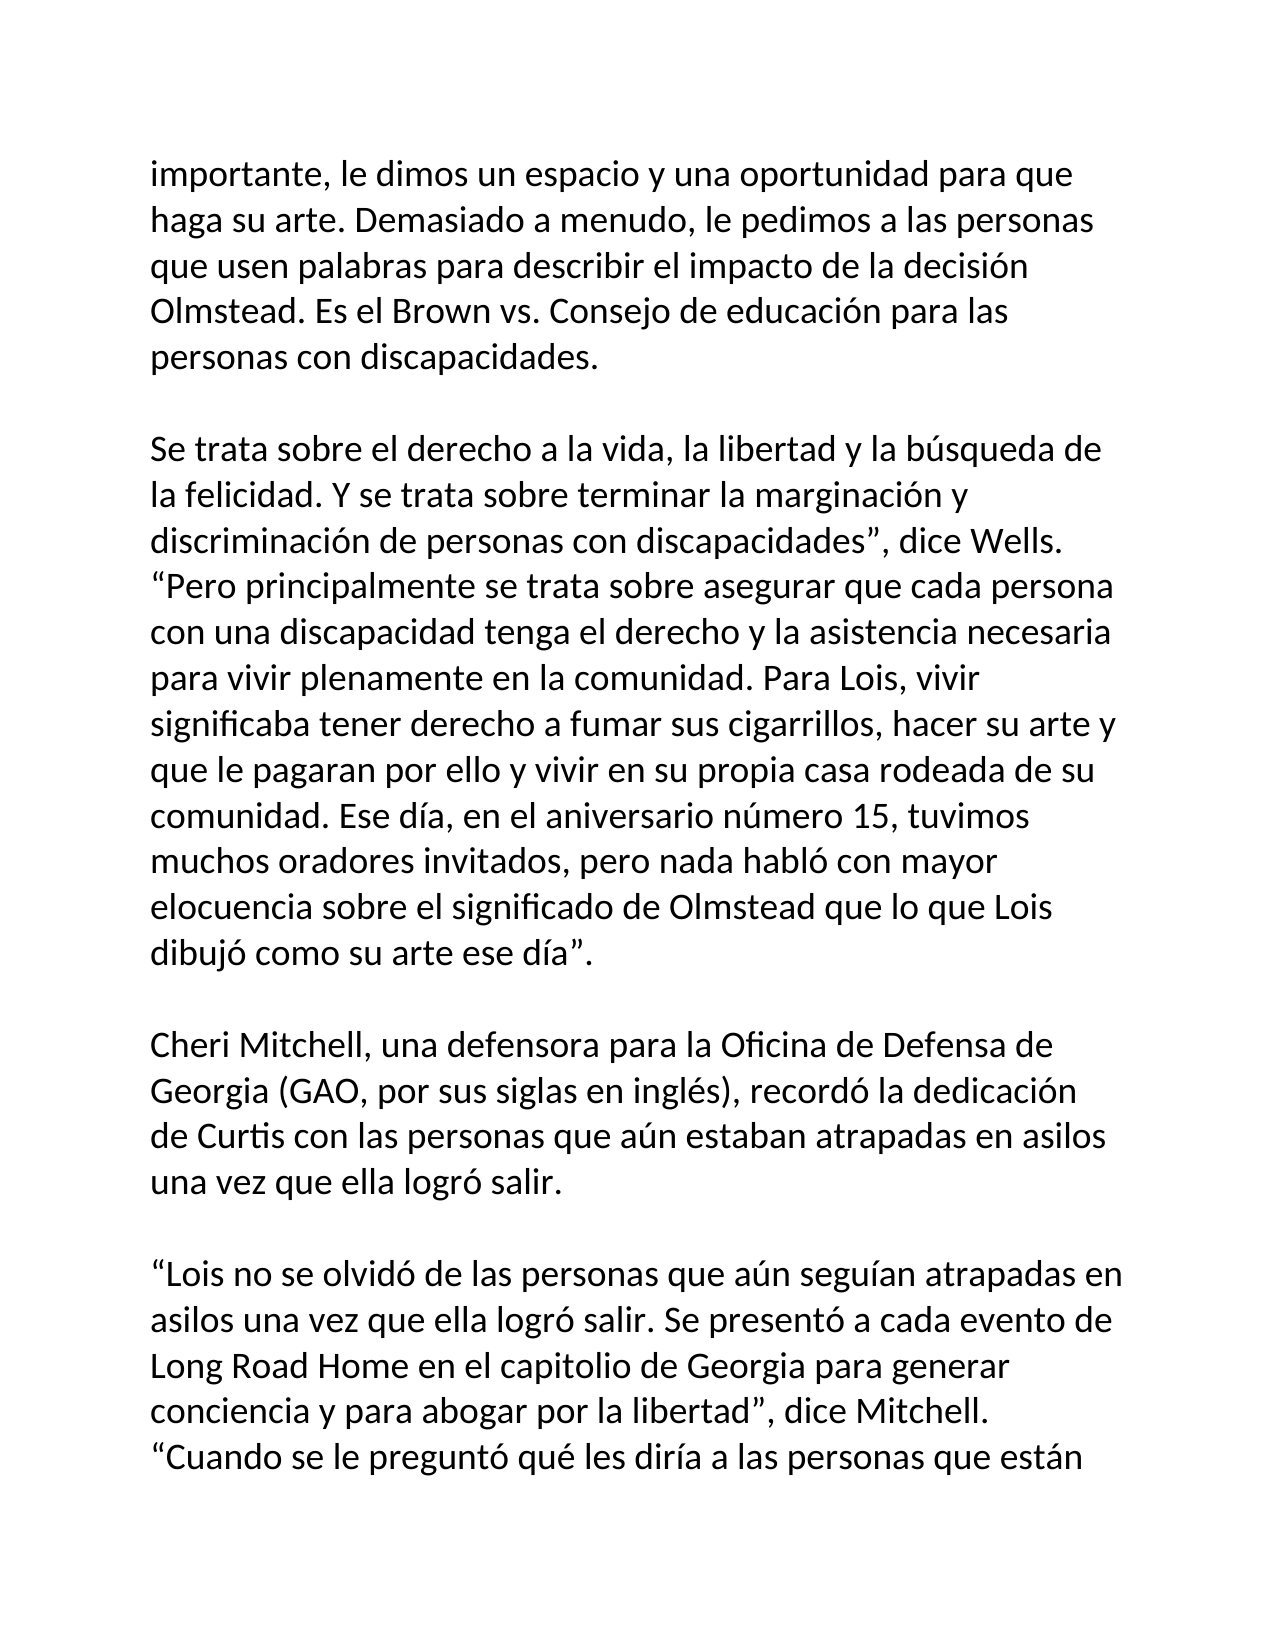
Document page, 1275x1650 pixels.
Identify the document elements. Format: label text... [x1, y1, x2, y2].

text Cheri Mitchell, una defensora para la Oficina de Defensa de Georgia (GAO, por sus siglas en inglés), recordó la dedicación de Curtis con las personas que aún estaban atrapadas en asilos una vez que ella logró salir. [150, 1021, 1125, 1204]
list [150, 150, 1125, 379]
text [150, 1250, 1125, 1479]
text Se trata sobre el derecho a la vida, la libertad y la búsqueda de la felicidad. Y se trata sobre terminar la marginación y discriminación de personas con discapacidades”, dice Wells. “Pero principalmente se trata sobre asegurar que cada persona con una discapacidad tenga el derecho y la asistencia necesaria para vivir plenamente en la comunidad. Para Lois, vivir significaba tener derecho a fumar sus cigarrillos, hacer su arte y que le pagaran por ello y vivir en su propia casa rodeada de su comunidad. Ese día, en el aniversario número 15, tuvimos muchos oradores invitados, pero nada habló con mayor elocuencia sobre el significado de Olmstead que lo que Lois dibujó como su arte ese día”. [150, 425, 1125, 975]
